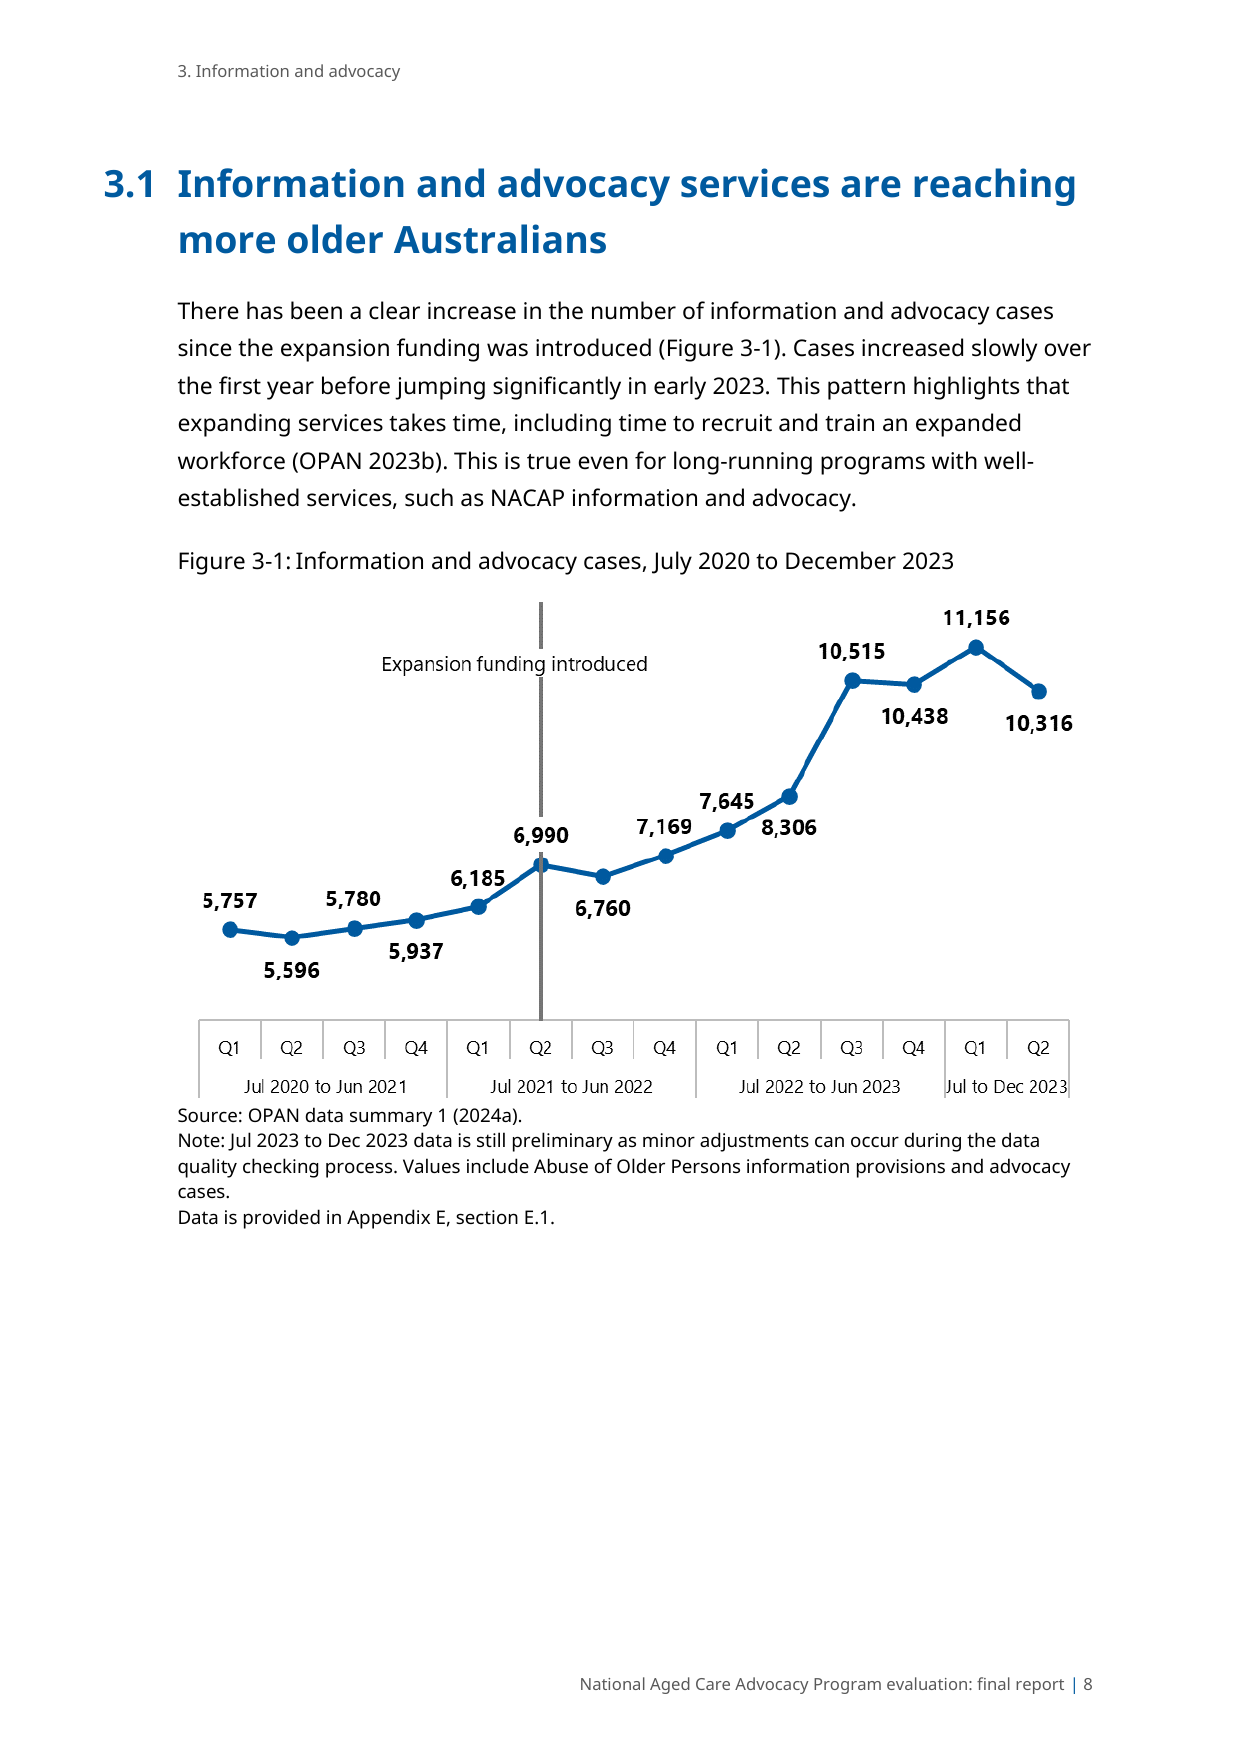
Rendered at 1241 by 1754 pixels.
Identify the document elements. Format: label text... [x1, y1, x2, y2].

text Data is provided in Appendix E, section E.1. [177, 1204, 1092, 1230]
text Source: OPAN data summary 1 . [177, 1102, 1092, 1128]
subtitle Information and advocacy services are reaching more older Australians [103, 157, 1092, 265]
text Note: Jul 2023 to Dec 2023 data is still preliminary as minor adjustments can occur during the data quality checking process. Values include Abuse of Older Persons information provisions and advocacy cases. [177, 1128, 1092, 1204]
text There has been a clear increase in the number of information and advocacy cases since the expansion funding was introduced (Figure 3-1). Cases increased slowly over the first year before jumping significantly in early 2023. This pattern highlights that expanding services takes time, including time to recruit and train an expanded workforce . This is true even for long-running programs with well-established services, such as NACAP information and advocacy. [177, 295, 1092, 513]
picture [177, 580, 1090, 1098]
text Figure 3-1: Information and advocacy cases, July 2020 to December 2023 [177, 545, 1092, 576]
